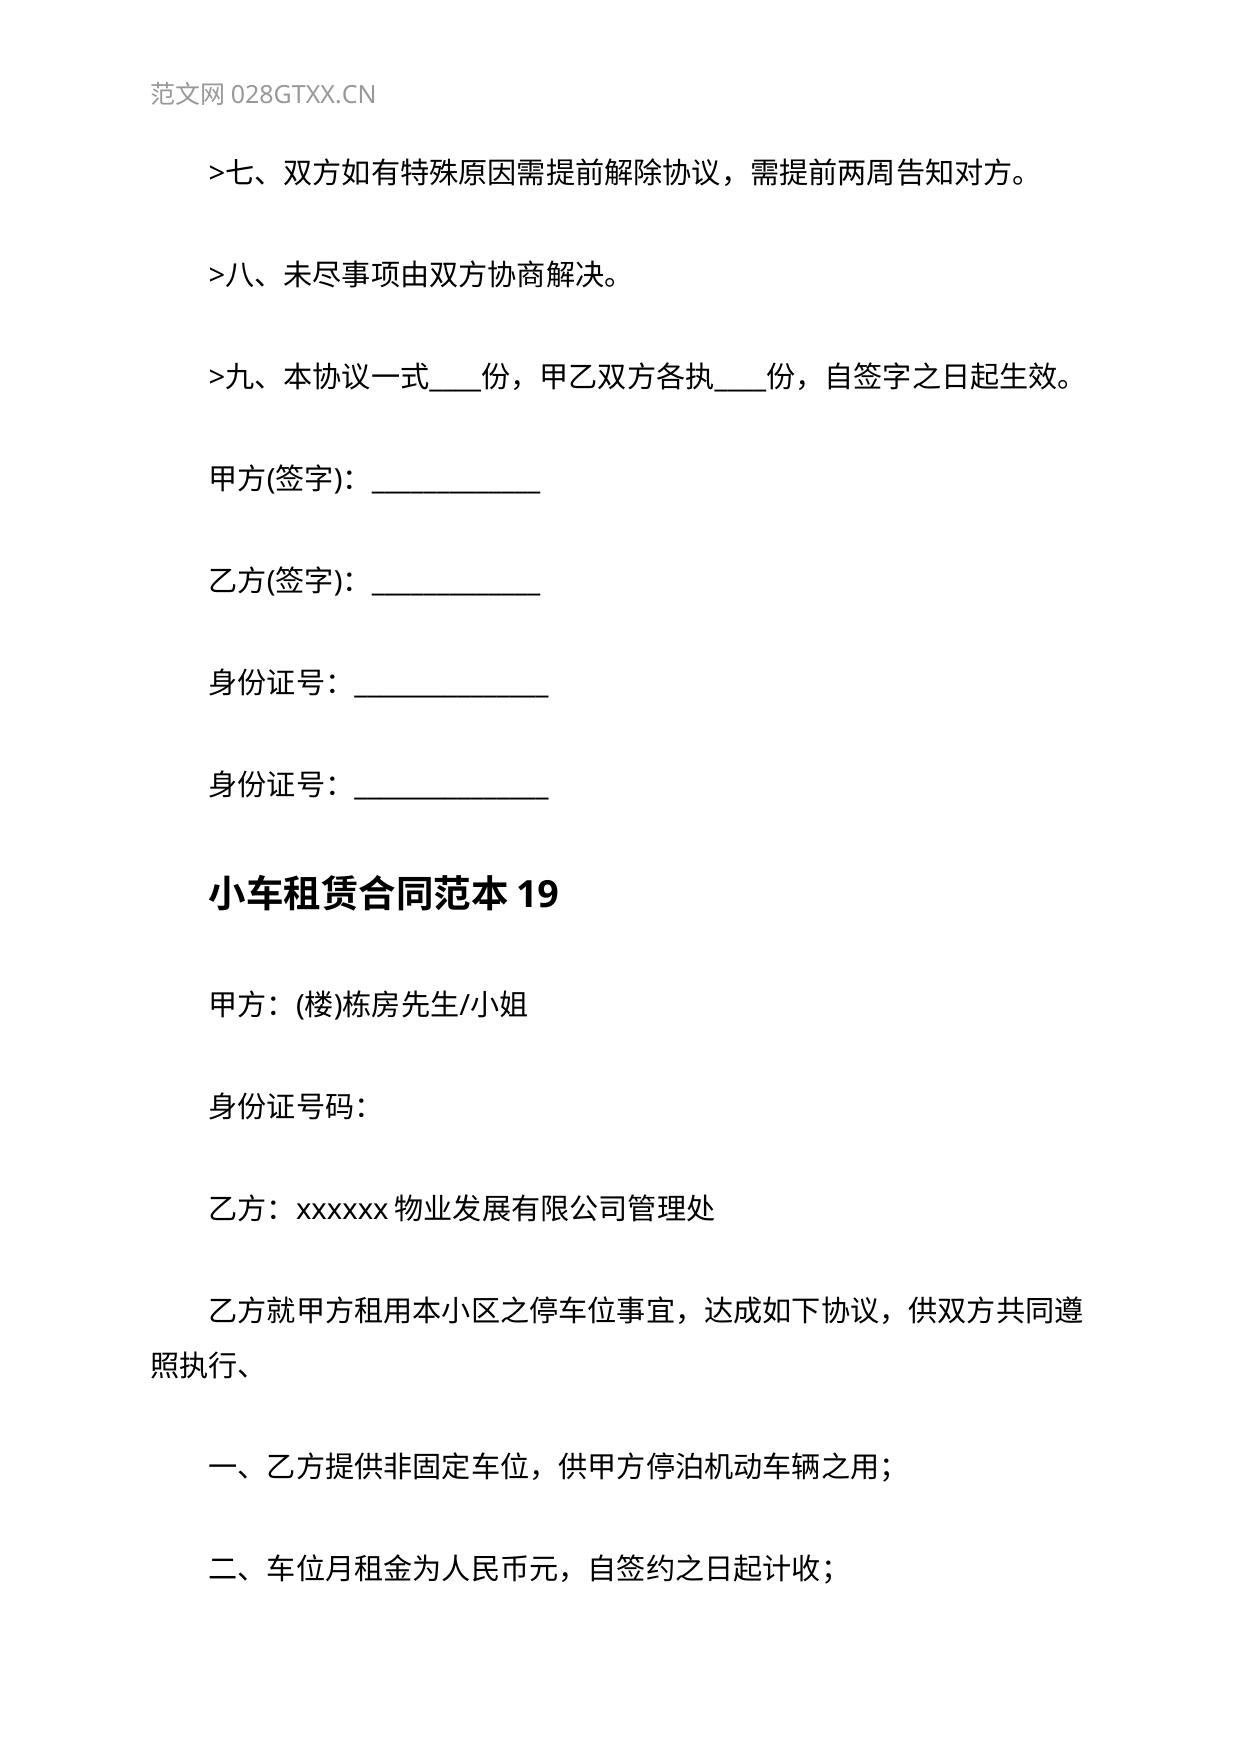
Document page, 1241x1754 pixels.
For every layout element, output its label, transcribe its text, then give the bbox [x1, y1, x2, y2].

text 乙方(签字)：_____________ [150, 558, 1090, 600]
text >七、双方如有特殊原因需提前解除协议，需提前两周告知对方。 [150, 150, 1090, 192]
text 二、车位月租金为人民币元，自签约之日起计收； [150, 1546, 1090, 1588]
text 甲方：(楼)栋房先生/小姐 [150, 981, 1090, 1024]
text 甲方(签字)：_____________ [150, 456, 1090, 498]
text >九、本协议一式____份，甲乙双方各执____份，自签字之日起生效。 [150, 354, 1090, 396]
text 小车租赁合同范本19 [150, 864, 1090, 918]
text 身份证号：_______________ [150, 762, 1090, 804]
text 乙方就甲方租用本小区之停车位事宜，达成如下协议，供双方共同遵照执行、 [150, 1287, 1090, 1384]
text 一、乙方提供非固定车位，供甲方停泊机动车辆之用； [150, 1444, 1090, 1486]
text 身份证号码： [150, 1083, 1090, 1126]
text 身份证号：_______________ [150, 660, 1090, 702]
text >八、未尽事项由双方协商解决。 [150, 252, 1090, 294]
text 乙方：xxxxxx物业发展有限公司管理处 [150, 1185, 1090, 1228]
